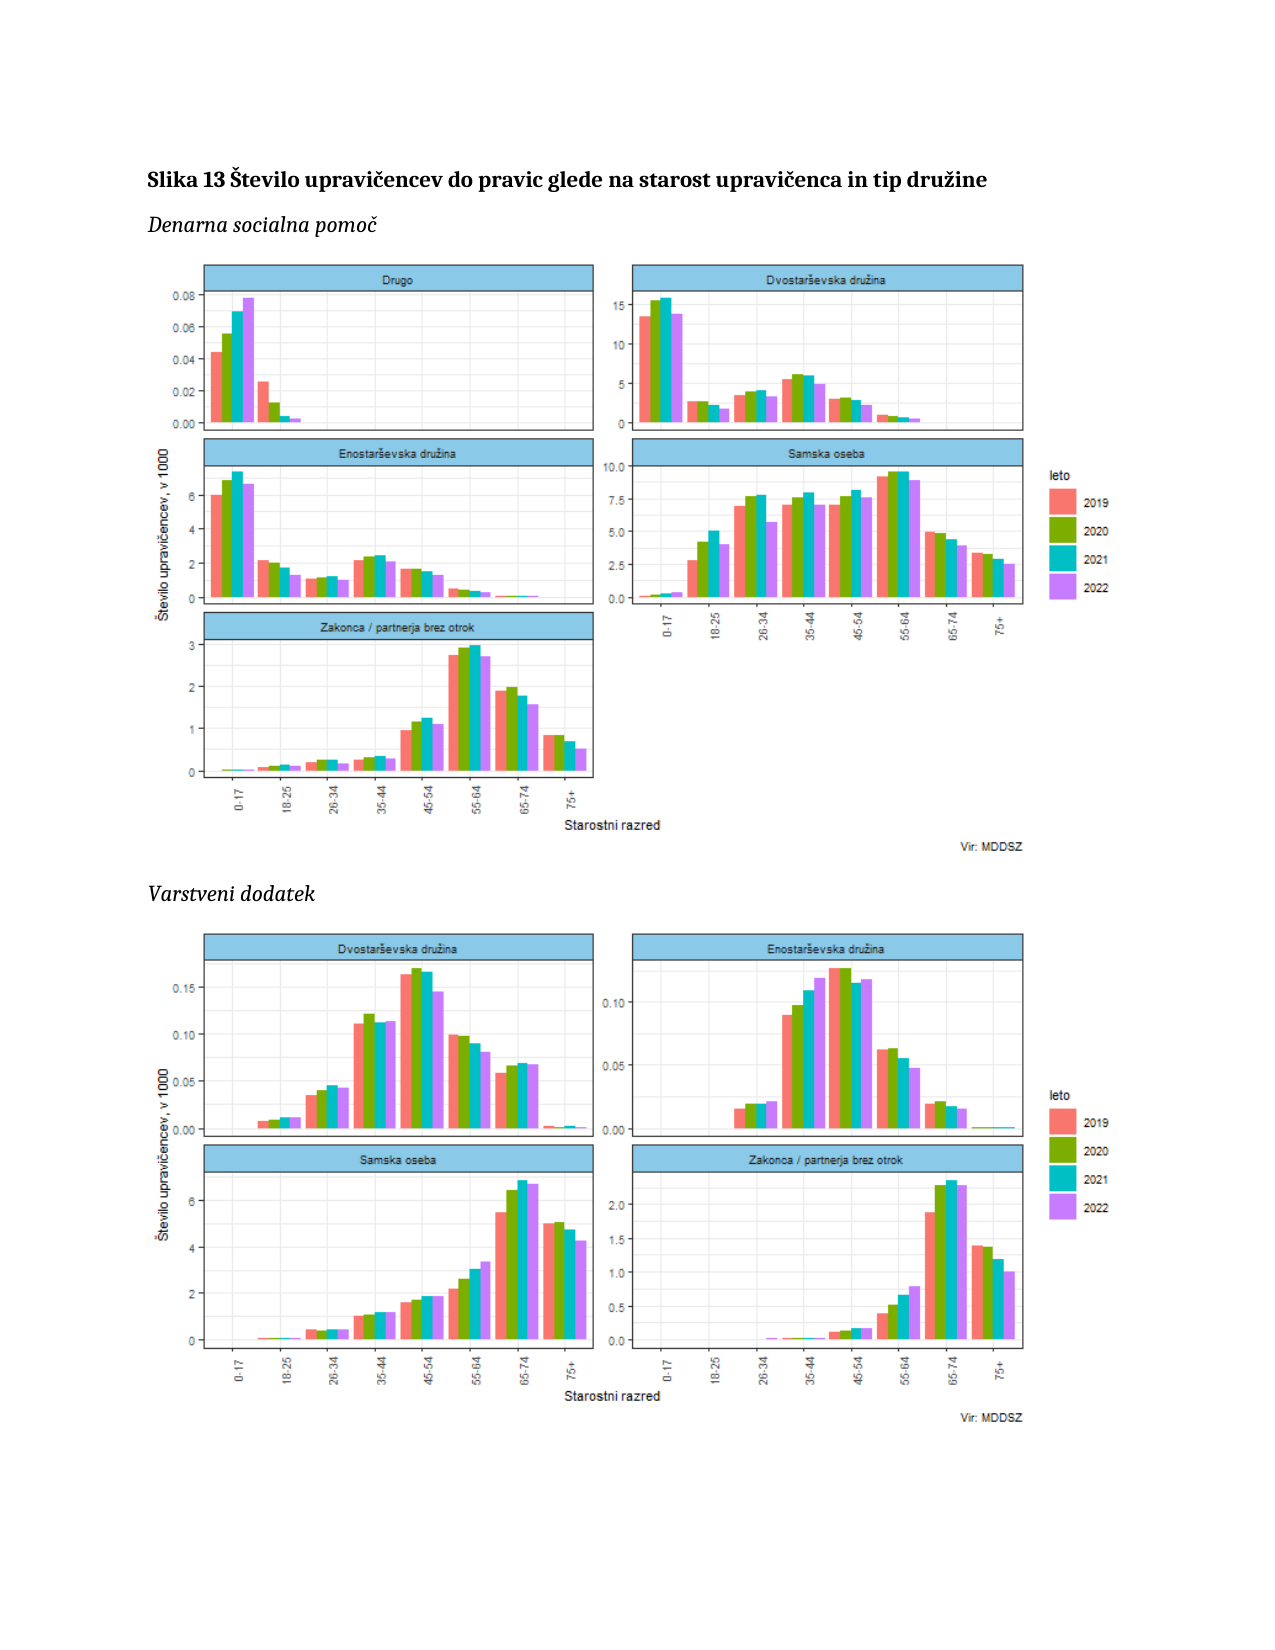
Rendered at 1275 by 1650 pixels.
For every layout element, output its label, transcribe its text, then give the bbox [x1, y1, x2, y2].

picture [147, 256, 1127, 862]
text Slika 13 Število upravičencev do pravic glede na starost upravičenca in tip družine [148, 166, 1127, 193]
picture [147, 925, 1127, 1433]
text Varstveni dodatek [148, 881, 1127, 907]
text Denarna socialna pomoč [148, 211, 1127, 238]
